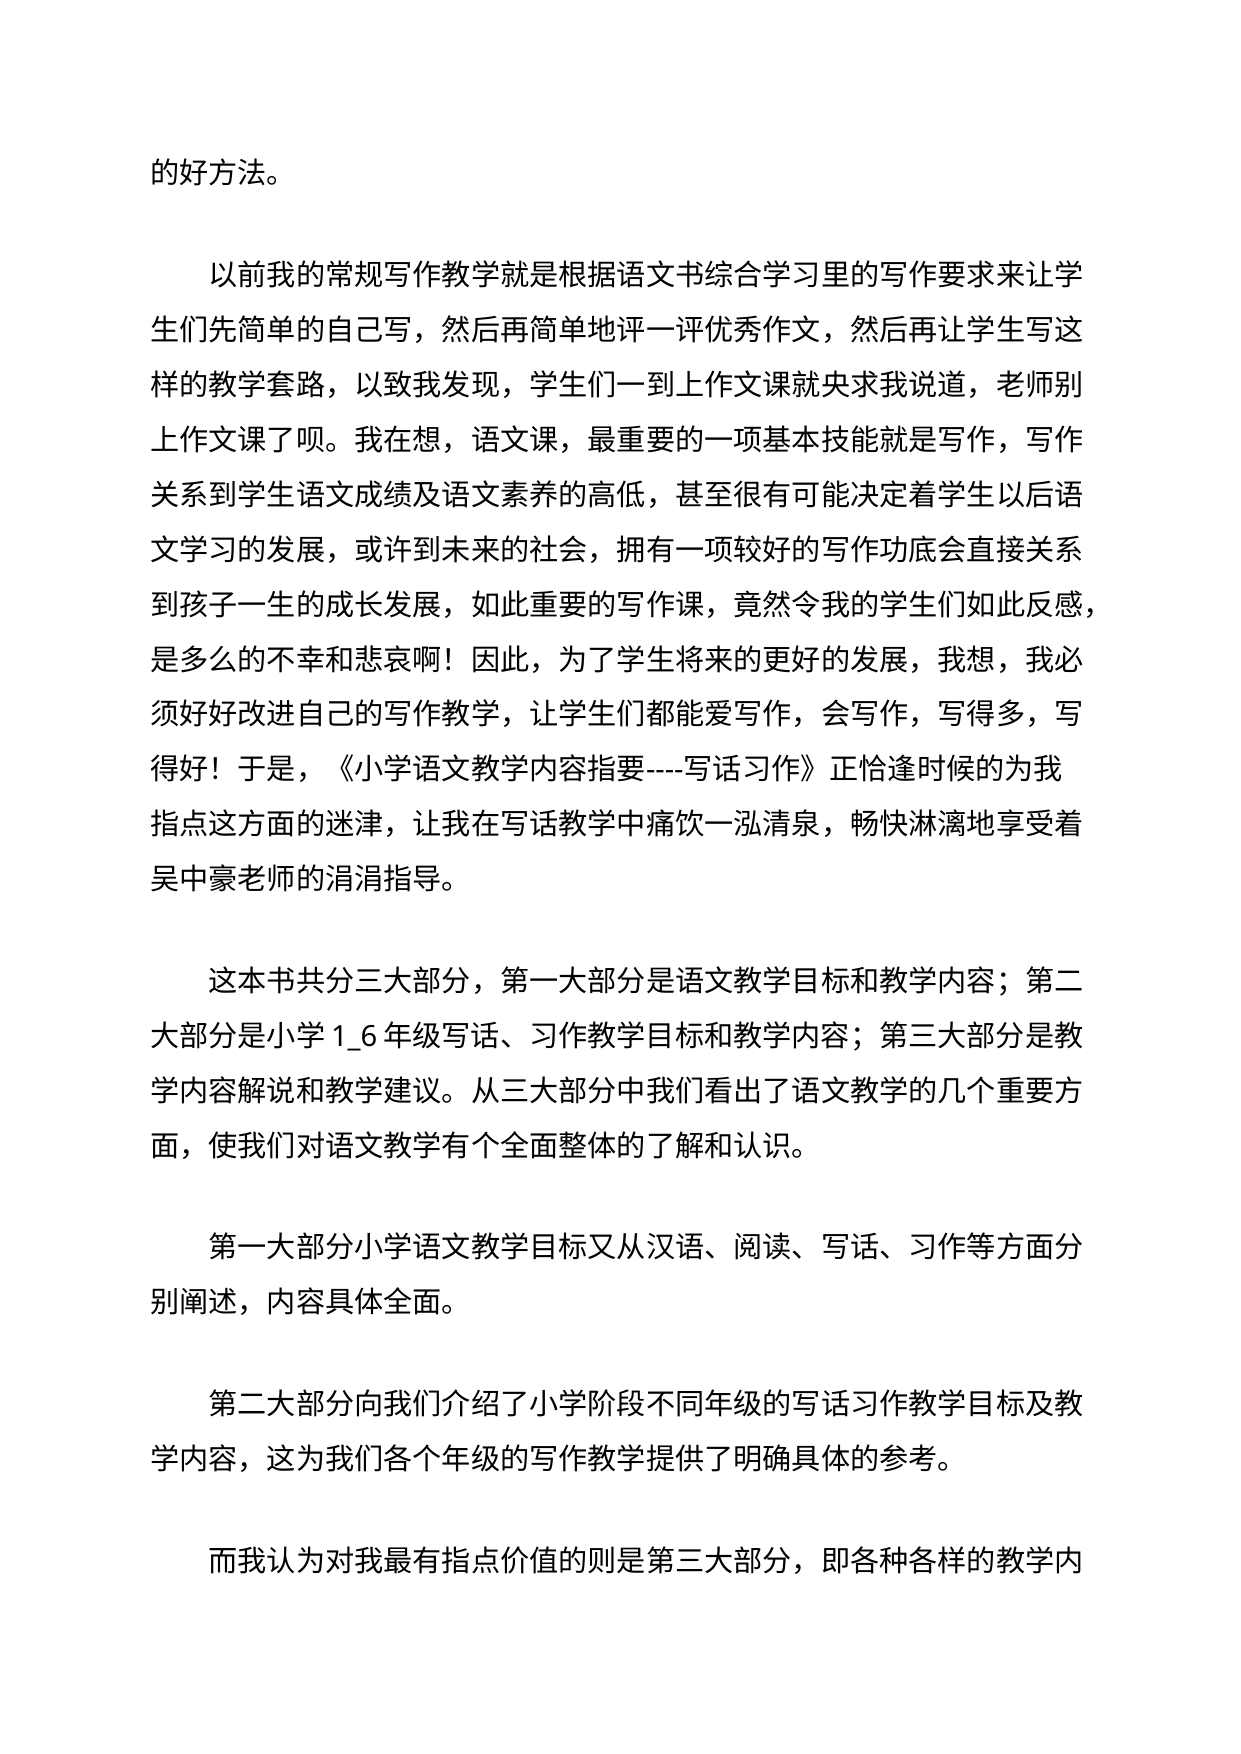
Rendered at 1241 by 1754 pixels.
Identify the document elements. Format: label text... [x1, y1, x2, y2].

text 这本书共分三大部分，第一大部分是语文教学目标和教学内容；第二大部分是小学1_6年级写话、习作教学目标和教学内容；第三大部分是教学内容解说和教学建议。从三大部分中我们看出了语文教学的几个重要方面，使我们对语文教学有个全面整体的了解和认识。 [150, 957, 1090, 1164]
text 以前我的常规写作教学就是根据语文书综合学习里的写作要求来让学生们先简单的自己写，然后再简单地评一评优秀作文，然后再让学生写这样的教学套路，以致我发现，学生们一到上作文课就央求我说道，老师别上作文课了呗。我在想，语文课，最重要的一项基本技能就是写作，写作关系到学生语文成绩及语文素养的高低，甚至很有可能决定着学生以后语文学习的发展，或许到未来的社会，拥有一项较好的写作功底会直接关系到孩子一生的成长发展，如此重要的写作课，竟然令我的学生们如此反感，是多么的不幸和悲哀啊！因此，为了学生将来的更好的发展，我想，我必须好好改进自己的写作教学，让学生们都能爱写作，会写作，写得多，写得好！于是，《小学语文教学内容指要----写话习作》正恰逢时候的为我指点这方面的迷津，让我在写话教学中痛饮一泓清泉，畅快淋漓地享受着吴中豪老师的涓涓指导。 [150, 252, 1090, 898]
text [150, 1537, 1090, 1580]
text 第二大部分向我们介绍了小学阶段不同年级的写话习作教学目标及教学内容，这为我们各个年级的写作教学提供了明确具体的参考。 [150, 1381, 1090, 1478]
text 第一大部分小学语文教学目标又从汉语、阅读、写话、习作等方面分别阐述，内容具体全面。 [150, 1224, 1090, 1321]
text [150, 150, 1090, 192]
